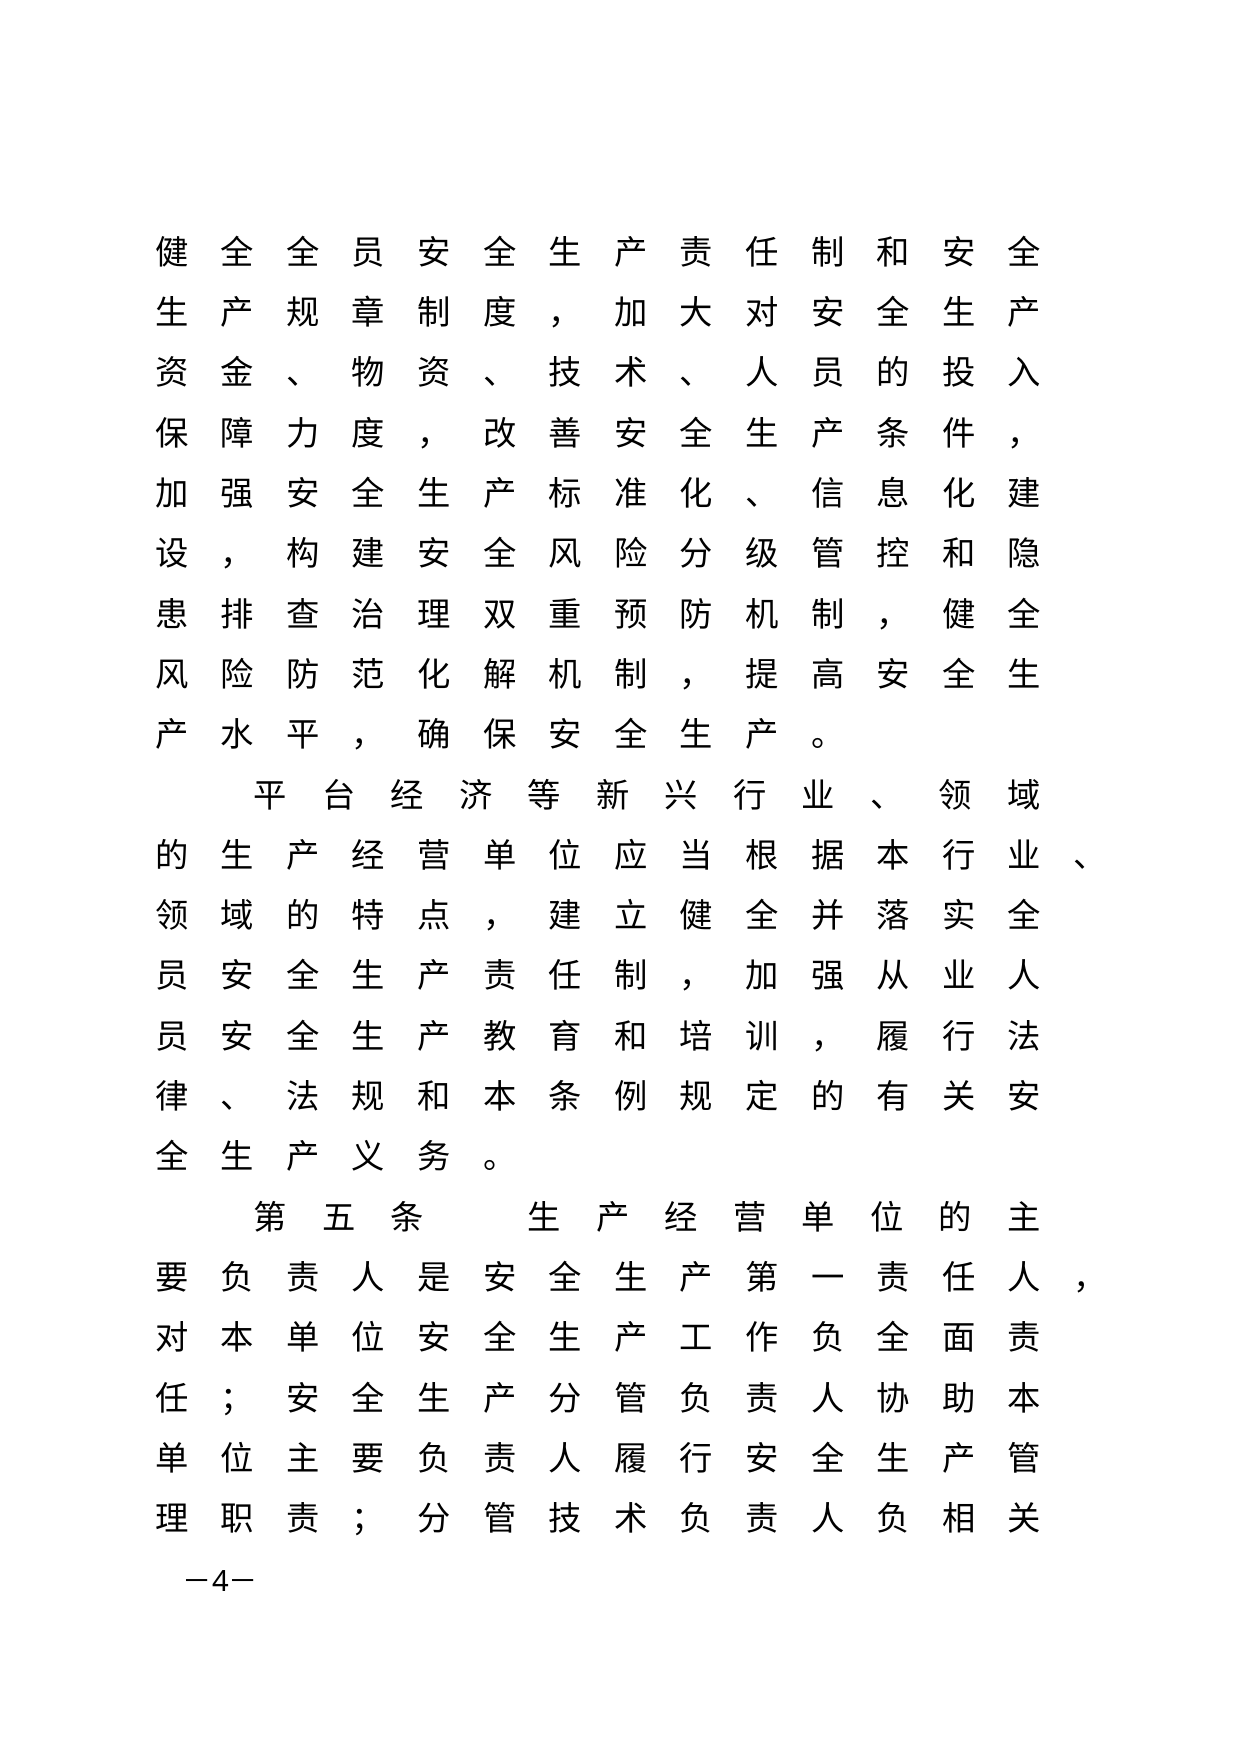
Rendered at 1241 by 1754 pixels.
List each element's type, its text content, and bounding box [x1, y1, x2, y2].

text 第五条 生产经营单位的主要负责人是安全生产第一责任人，对本单位安全生产工作负全面责任；安全生产分管负责人协助本单位主要负责人履行安全生产管理职责；分管技术负责人负相关安全生产技术决策和指挥责任；其他负责人对分管范围内的安全生产工作负直接责任。 [155, 1184, 1073, 1546]
text 平台经济等新兴行业、领域的生产经营单位应当根据本行业、领域的特点，建立健全并落实全员安全生产责任制，加强从业人员安全生产教育和培训，履行法律、法规和本条例规定的有关安全生产义务。 [155, 762, 1073, 1184]
